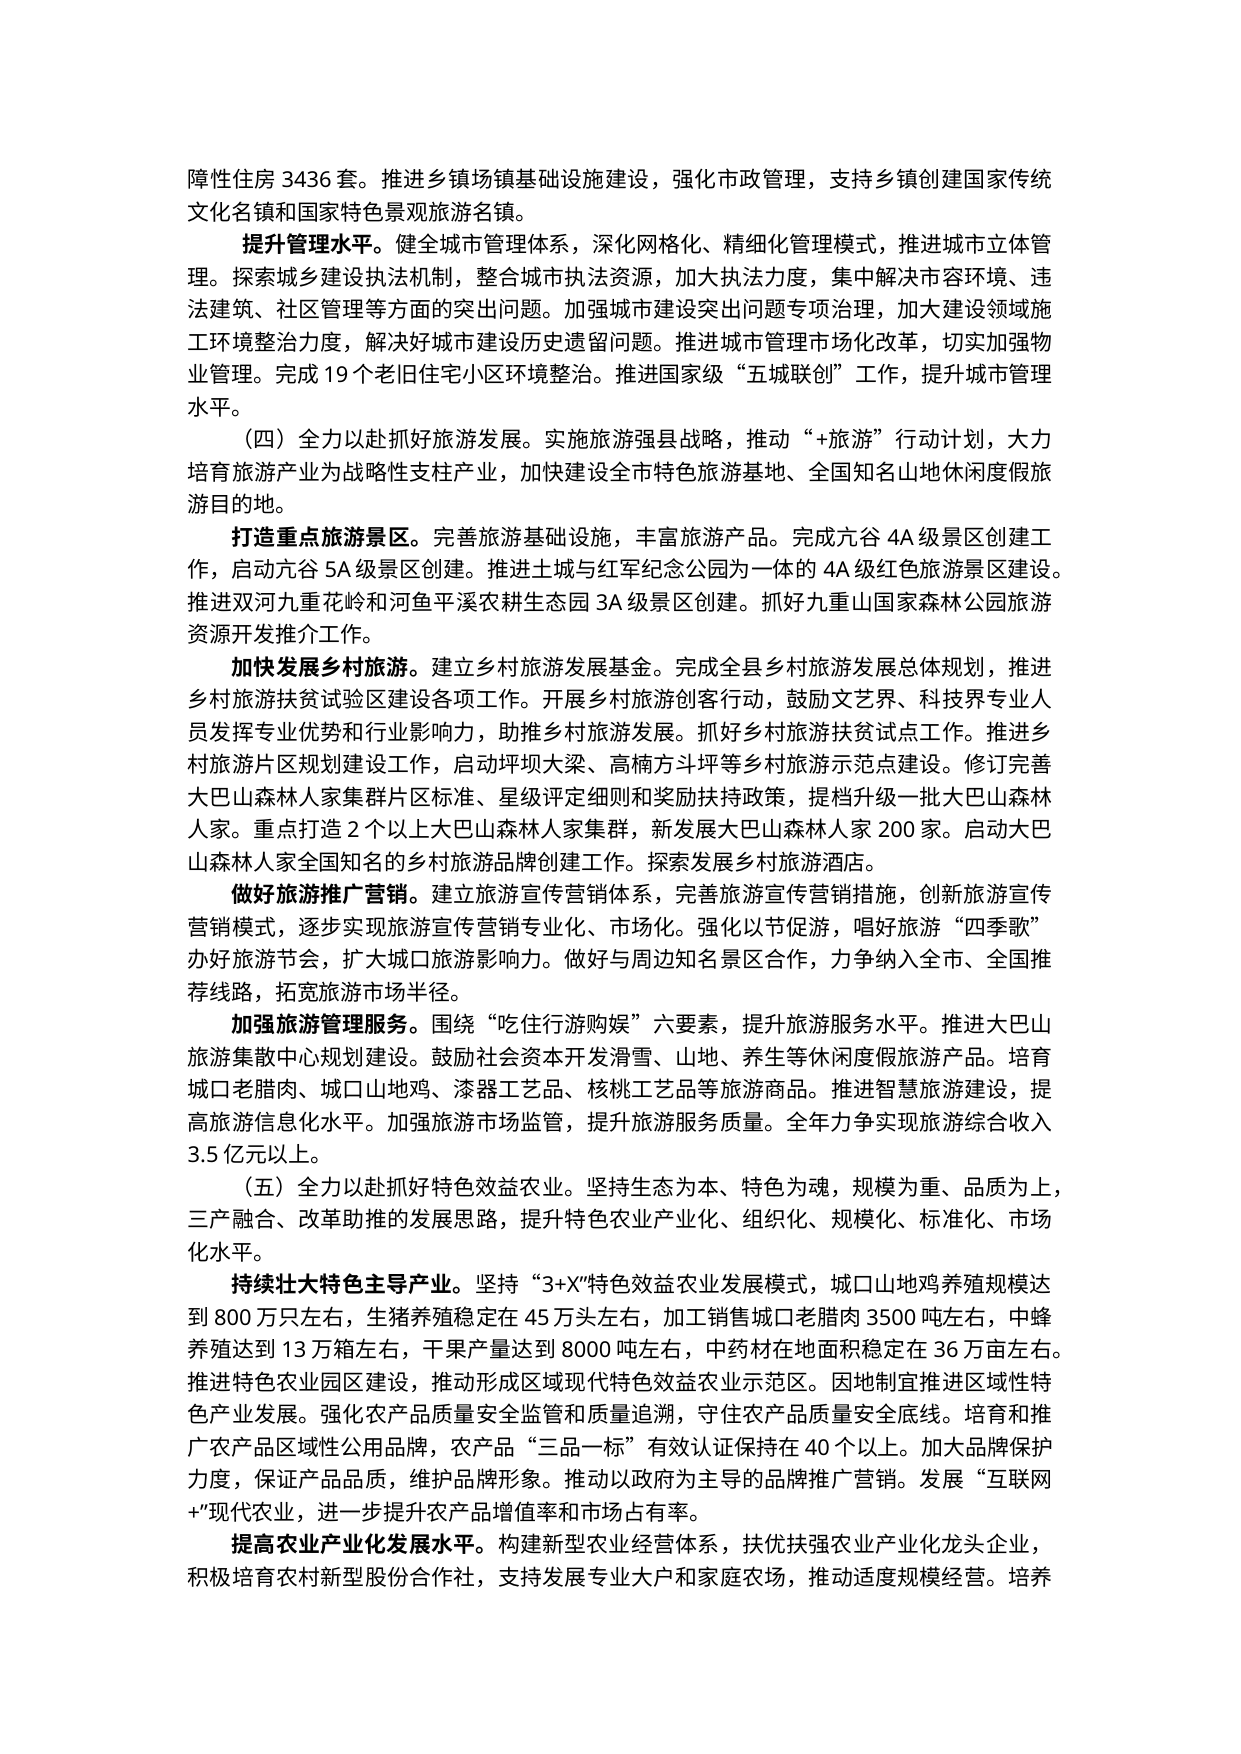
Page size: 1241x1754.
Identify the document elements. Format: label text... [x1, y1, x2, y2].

text （四）全力以赴抓好旅游发展。实施旅游强县战略，推动“+旅游”行动计划，大力培育旅游产业为战略性支柱产业，加快建设全市特色旅游基地、全国知名山地休闲度假旅游目的地。 [187, 422, 1053, 519]
text 加快发展乡村旅游。建立乡村旅游发展基金。完成全县乡村旅游发展总体规划，推进乡村旅游扶贫试验区建设各项工作。开展乡村旅游创客行动，鼓励文艺界、科技界专业人员发挥专业优势和行业影响力，助推乡村旅游发展。抓好乡村旅游扶贫试点工作。推进乡村旅游片区规划建设工作，启动坪坝大梁、高楠方斗坪等乡村旅游示范点建设。修订完善大巴山森林人家集群片区标准、星级评定细则和奖励扶持政策，提档升级一批大巴山森林人家。重点打造2个以上大巴山森林人家集群，新发展大巴山森林人家200家。启动大巴山森林人家全国知名的乡村旅游品牌创建工作。探索发展乡村旅游酒店。 [187, 649, 1053, 877]
text （五）全力以赴抓好特色效益农业。坚持生态为本、特色为魂，规模为重、品质为上，三产融合、改革助推的发展思路，提升特色农业产业化、组织化、规模化、标准化、市场化水平。 [187, 1169, 1053, 1267]
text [187, 162, 1053, 227]
text 持续壮大特色主导产业。坚持“3+X”特色效益农业发展模式，城口山地鸡养殖规模达到800万只左右，生猪养殖稳定在45万头左右，加工销售城口老腊肉3500吨左右，中蜂养殖达到13万箱左右，干果产量达到8000吨左右，中药材在地面积稳定在36万亩左右。推进特色农业园区建设，推动形成区域现代特色效益农业示范区。因地制宜推进区域性特色产业发展。强化农产品质量安全监管和质量追溯，守住农产品质量安全底线。培育和推广农产品区域性公用品牌，农产品“三品一标”有效认证保持在40个以上。加大品牌保护力度，保证产品品质，维护品牌形象。推动以政府为主导的品牌推广营销。发展“互联网+”现代农业，进一步提升农产品增值率和市场占有率。 [187, 1267, 1053, 1527]
text 加强旅游管理服务。围绕“吃住行游购娱”六要素，提升旅游服务水平。推进大巴山旅游集散中心规划建设。鼓励社会资本开发滑雪、山地、养生等休闲度假旅游产品。培育城口老腊肉、城口山地鸡、漆器工艺品、核桃工艺品等旅游商品。推进智慧旅游建设，提高旅游信息化水平。加强旅游市场监管，提升旅游服务质量。全年力争实现旅游综合收入3.5亿元以上。 [187, 1007, 1053, 1169]
text 打造重点旅游景区。完善旅游基础设施，丰富旅游产品。完成亢谷4A级景区创建工作，启动亢谷5A级景区创建。推进土城与红军纪念公园为一体的4A级红色旅游景区建设。推进双河九重花岭和河鱼平溪农耕生态园3A级景区创建。抓好九重山国家森林公园旅游资源开发推介工作。 [187, 519, 1053, 649]
text 做好旅游推广营销。建立旅游宣传营销体系，完善旅游宣传营销措施，创新旅游宣传营销模式，逐步实现旅游宣传营销专业化、市场化。强化以节促游，唱好旅游“四季歌”，办好旅游节会，扩大城口旅游影响力。做好与周边知名景区合作，力争纳入全市、全国推荐线路，拓宽旅游市场半径。 [187, 877, 1053, 1007]
text 提升管理水平。健全城市管理体系，深化网格化、精细化管理模式，推进城市立体管理。探索城乡建设执法机制，整合城市执法资源，加大执法力度，集中解决市容环境、违法建筑、社区管理等方面的突出问题。加强城市建设突出问题专项治理，加大建设领域施工环境整治力度，解决好城市建设历史遗留问题。推进城市管理市场化改革，切实加强物业管理。完成19个老旧住宅小区环境整治。推进国家级“五城联创”工作，提升城市管理水平。 [187, 227, 1053, 422]
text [187, 1527, 1053, 1592]
